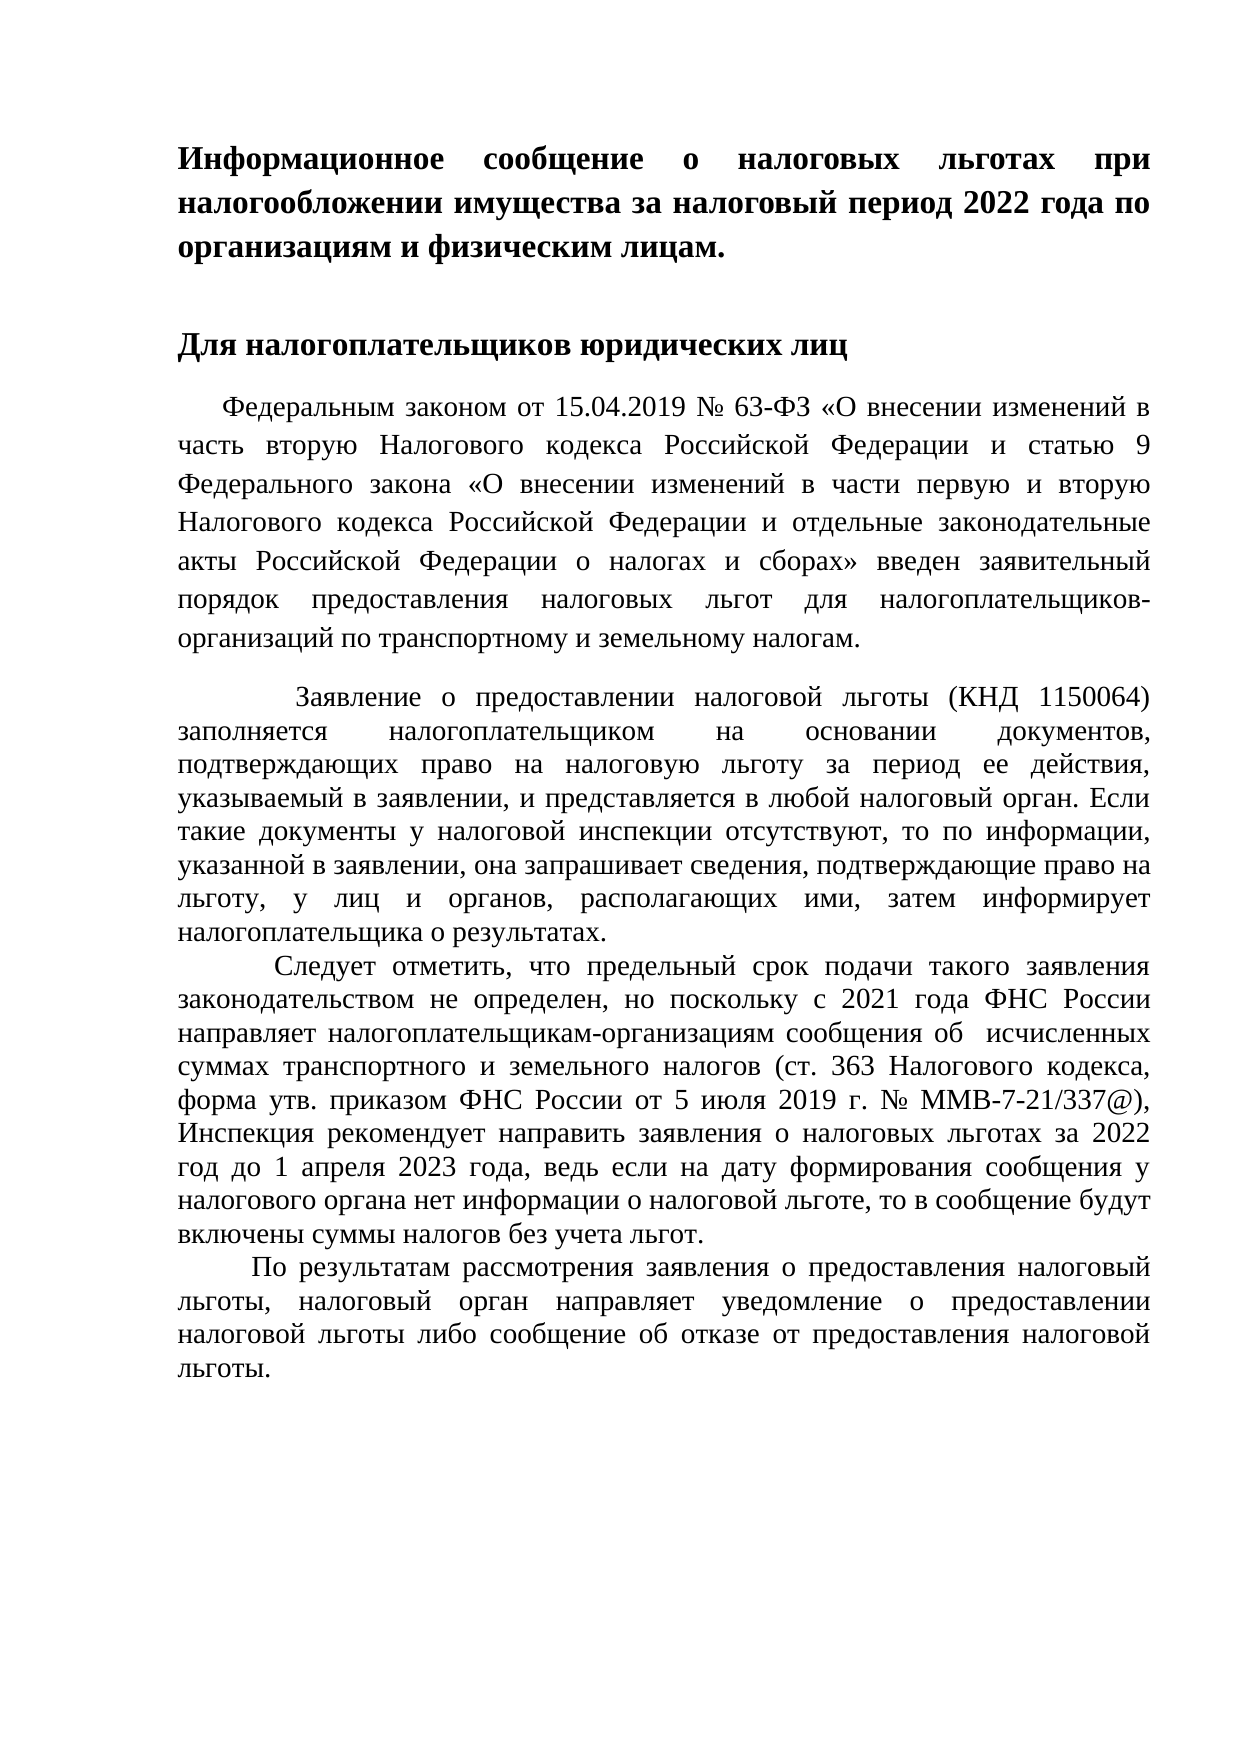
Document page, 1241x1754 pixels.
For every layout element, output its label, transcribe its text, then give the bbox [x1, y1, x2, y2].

subtitle Информационное сообщение о налоговых льготах при налогообложении имущества за налоговый период 2022 года по организациям и физическим лицам. [177, 139, 1152, 265]
text Для налогоплательщиков юридических лиц [177, 324, 1152, 362]
text Следует отметить, что предельный срок подачи такого заявления законодательством не определен, но поскольку с 2021 года ФНС России направляет налогоплательщикам-организациям сообщения об исчисленных суммах транспортного и земельного налогов (ст. 363 Налогового кодекса, форма утв. приказом ФНС России от 5 июля 2019 г. № ММВ-7-21/337@), Инспекция рекомендует направить заявления о налоговых льготах за 2022 год до 1 апреля 2023 года, ведь если на дату формирования сообщения у налогового органа нет информации о налоговой льготе, то в сообщение будут включены суммы налогов без учета льгот. [177, 948, 1152, 1249]
text Федеральным законом от 15.04.2019 № 63-ФЗ «О внесении изменений в часть вторую Налогового кодекса Российской Федерации и статью 9 Федерального закона «О внесении изменений в части первую и вторую Налогового кодекса Российской Федерации и отдельные законодательные акты Российской Федерации о налогах и сборах» введен заявительный порядок предоставления налоговых льгот для налогоплательщиков-организаций по транспортному и земельному налогам. [177, 389, 1152, 653]
text Заявление о предоставлении налоговой льготы (КНД 1150064) заполняется налогоплательщиком на основании документов, подтверждающих право на налоговую льготу за период ее действия, указываемый в заявлении, и представляется в любой налоговый орган. Если такие документы у налоговой инспекции отсутствуют, то по информации, указанной в заявлении, она запрашивает сведения, подтверждающие право на льготу, у лиц и органов, располагающих ими, затем информирует налогоплательщика о результатах. [177, 679, 1152, 948]
text По результатам рассмотрения заявления о предоставления налоговый льготы, налоговый орган направляет уведомление о предоставлении налоговой льготы либо сообщение об отказе от предоставления налоговой льготы. [177, 1249, 1152, 1384]
